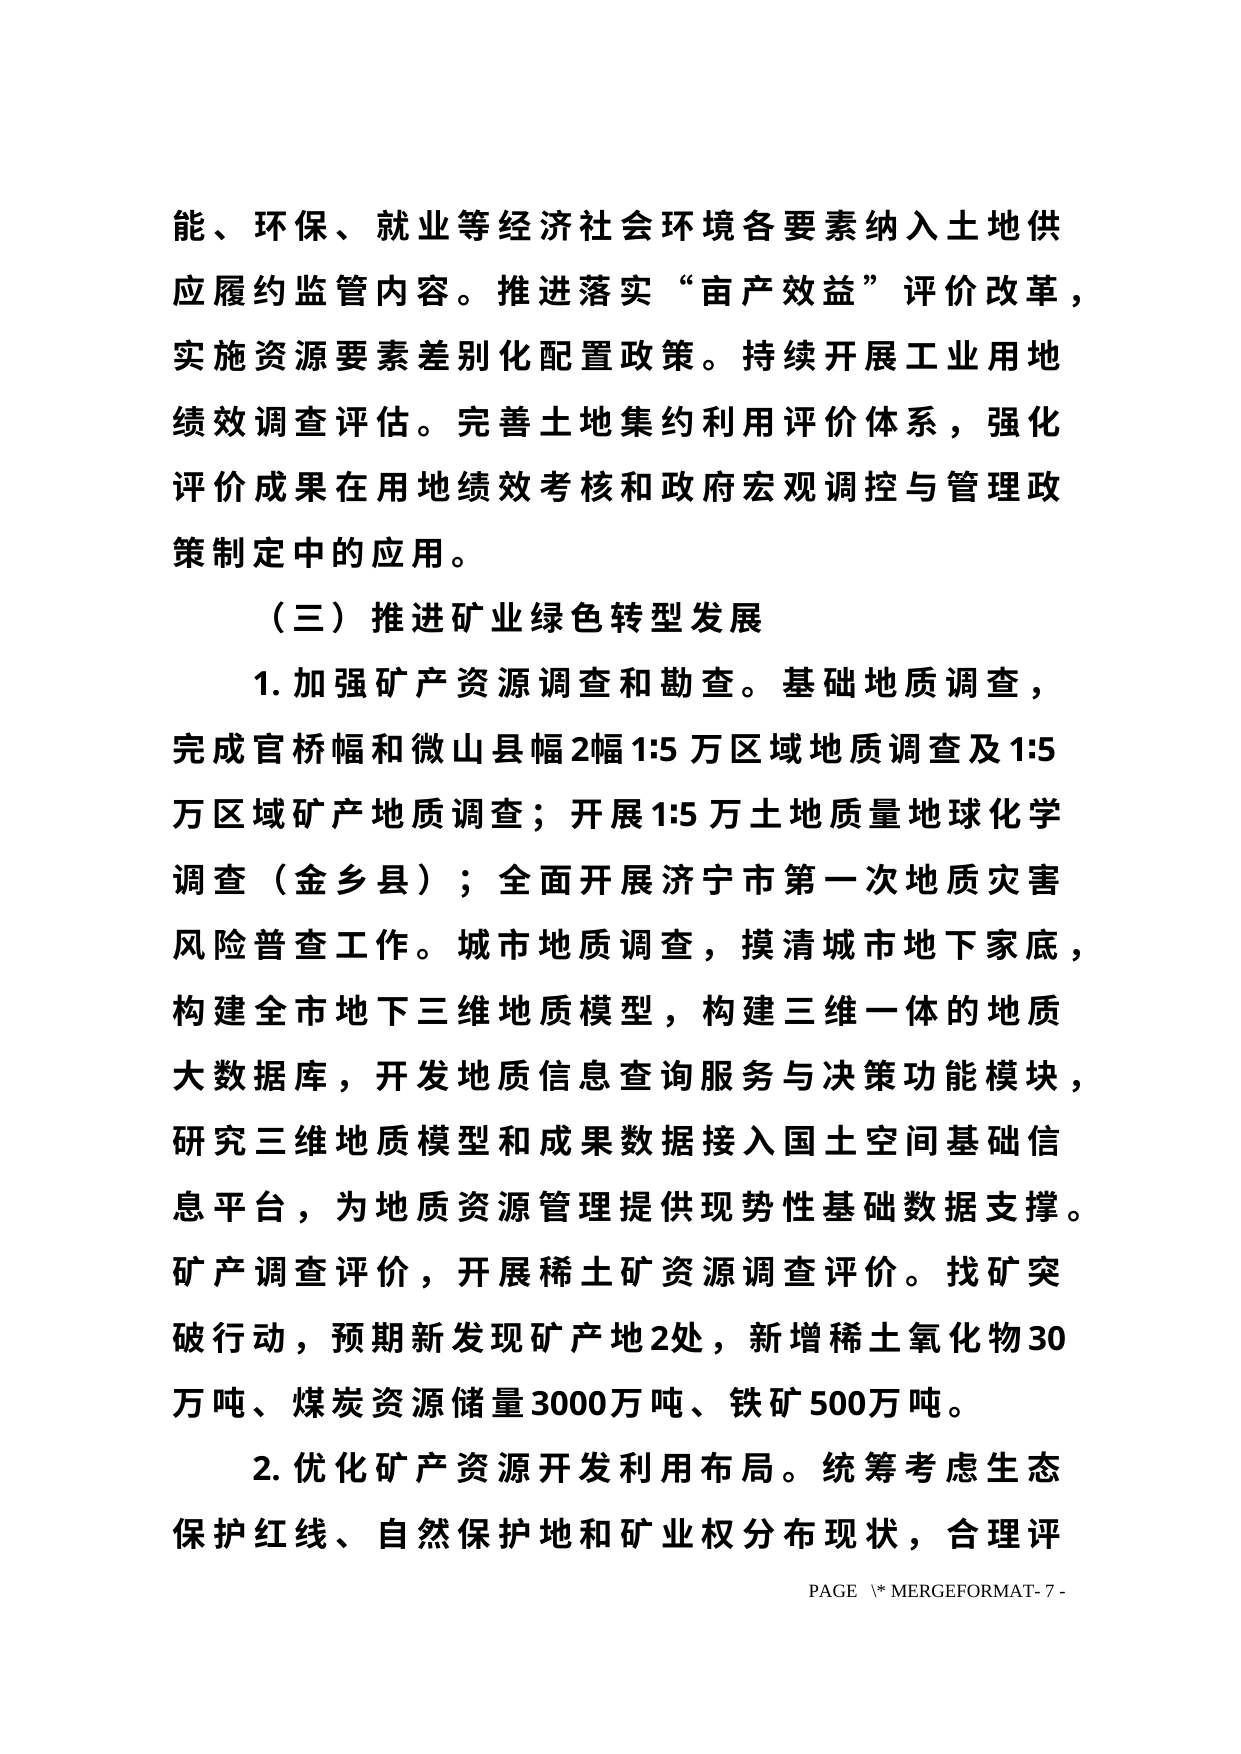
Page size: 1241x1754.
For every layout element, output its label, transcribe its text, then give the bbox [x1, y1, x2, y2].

text 1. 加强矿产资源调查和勘查。基础地质调查，完成官桥幅和微山县幅2幅1∶5万区域地质调查及1∶5万区域矿产地质调查；开展1∶5万土地质量地球化学调查（金乡县）；全面开展济宁市第一次地质灾害风险普查工作。城市地质调查，摸清城市地下家底，构建全市地下三维地质模型，构建三维一体的地质大数据库，开发地质信息查询服务与决策功能模块，研究三维地质模型和成果数据接入国土空间基础信息平台，为地质资源管理提供现势性基础数据支撑。矿产调查评价，开展稀土矿资源调查评价。找矿突破行动，预期新发现矿产地2处，新增稀土氧化物30万吨、煤炭资源储量3000万吨、铁矿500万吨。 [172, 649, 1068, 1434]
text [172, 191, 1068, 583]
text （三）推进矿业绿色转型发展 [172, 583, 1068, 649]
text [172, 1434, 1068, 1564]
